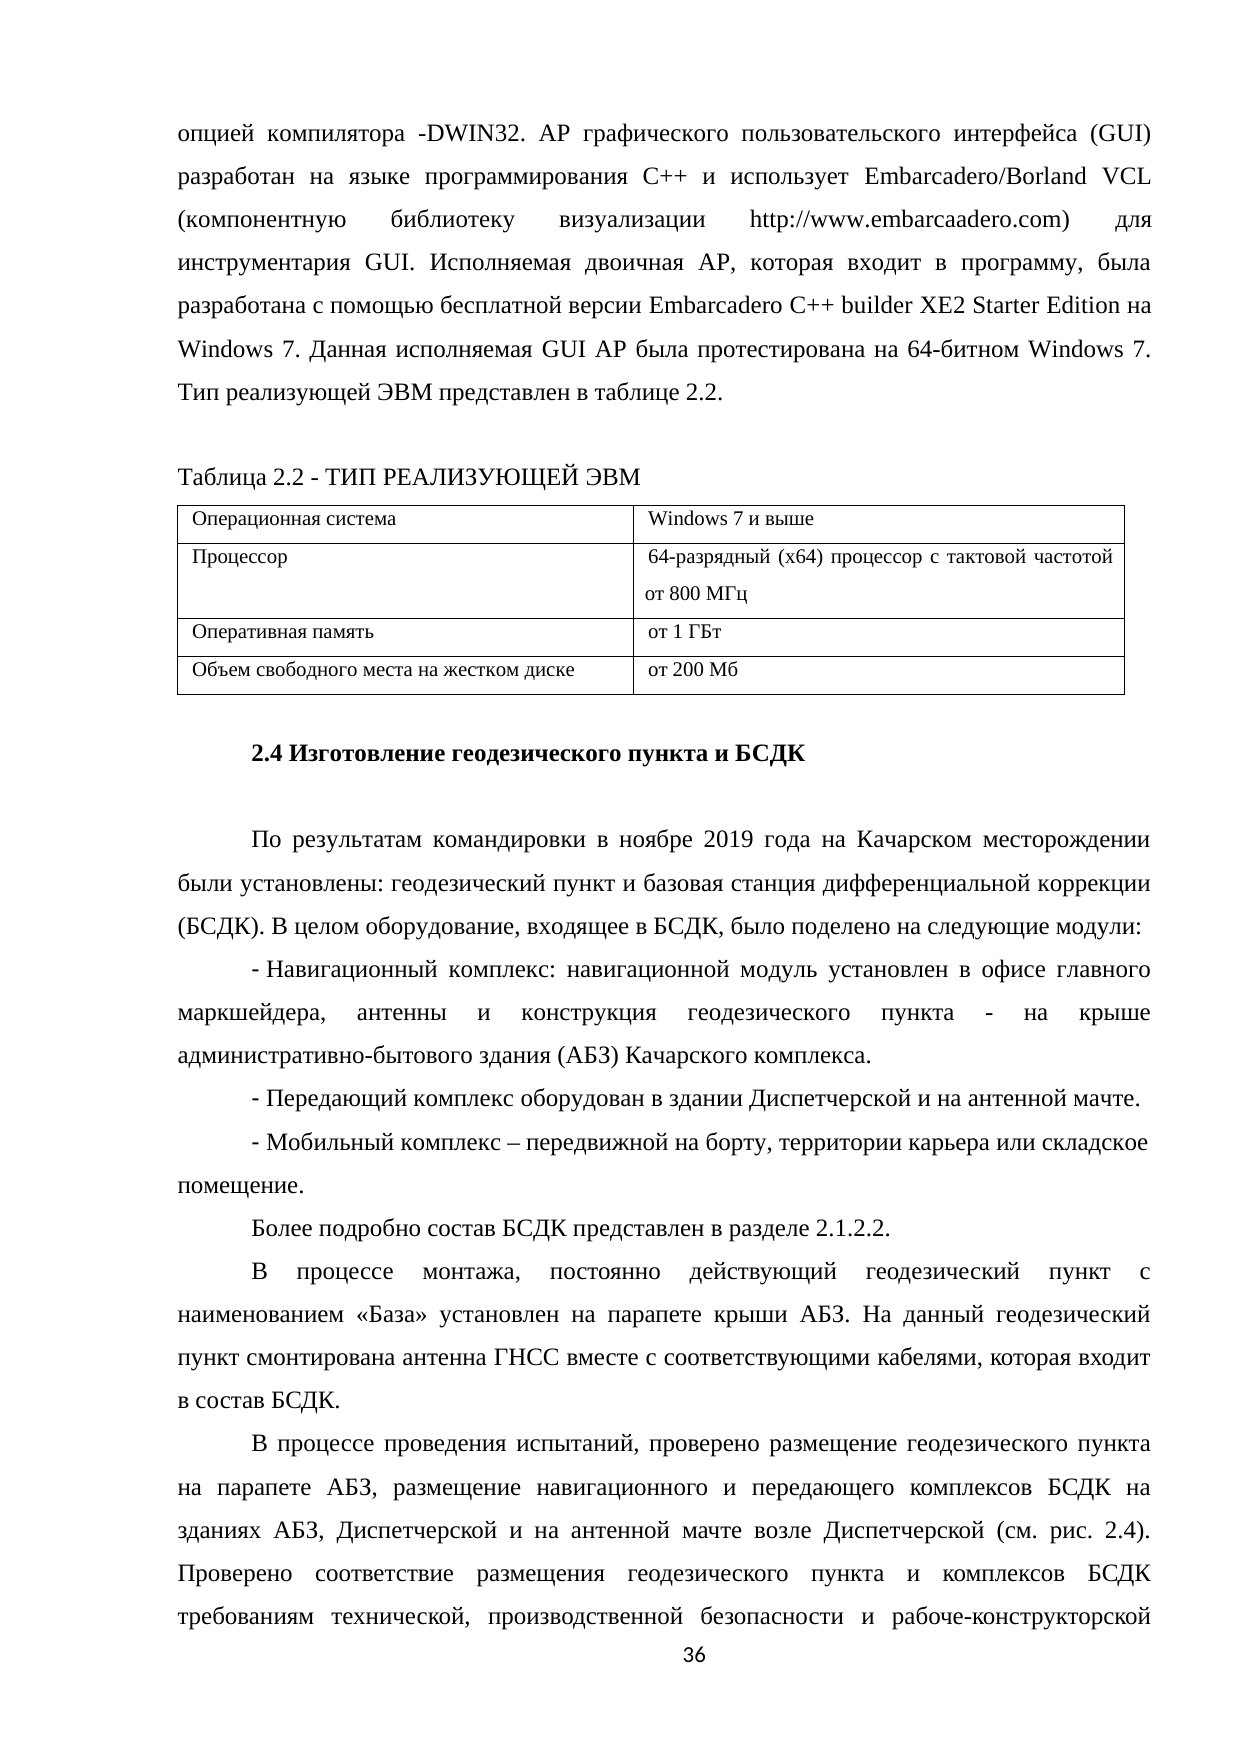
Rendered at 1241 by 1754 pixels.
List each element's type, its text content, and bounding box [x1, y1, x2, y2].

table_cell Оперативная память [178, 619, 633, 656]
table_cell Объем свободного места на жестком диске [178, 657, 633, 694]
table_header Windows 7 и выше [634, 506, 1124, 543]
table_cell 64-разрядный (x64) процессор с тактовой частотой от 800 МГц [634, 544, 1124, 618]
table_cell от 200 Мб [634, 657, 1124, 694]
list Передающий комплекс оборудован в здании Диспетчерской и на антенной мачте. [177, 1083, 1152, 1112]
text 2.4 Изготовление геодезического пункта и БСДК [177, 738, 1152, 767]
list Навигационный комплекс: навигационной модуль установлен в офисе главного маркшейдера, антенны и конструкция геодезического пункта - на крыше административно-бытового здания (АБЗ) Качарского комплекса. [177, 954, 1152, 1069]
text В процессе монтажа, постоянно действующий геодезический пункт с наименованием «База» установлен на парапете крыши АБЗ. На данный геодезический пункт смонтирована антенна ГНСС вместе с соответствующими кабелями, которая входит в состав БСДК. [177, 1256, 1152, 1414]
table_cell от 1 ГБт [634, 619, 1124, 656]
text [177, 1428, 1152, 1630]
text По результатам командировки в ноябре 2019 года на Качарском месторождении были установлены: геодезический пункт и базовая станция дифференциальной коррекции (БСДК). В целом оборудование, входящее в БСДК, было поделено на следующие модули: [177, 824, 1152, 939]
list Мобильный комплекс – передвижной на борту, территории карьера или складское помещение. [177, 1127, 1152, 1198]
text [177, 118, 1152, 406]
text Более подробно состав БСДК представлен в разделе 2.1.2.2. [177, 1213, 1152, 1242]
text Таблица 2.2 - ТИП РЕАЛИЗУЮЩЕЙ ЭВМ [177, 462, 1152, 491]
table_cell Процессор [178, 544, 633, 618]
table_header Операционная система [178, 506, 633, 543]
